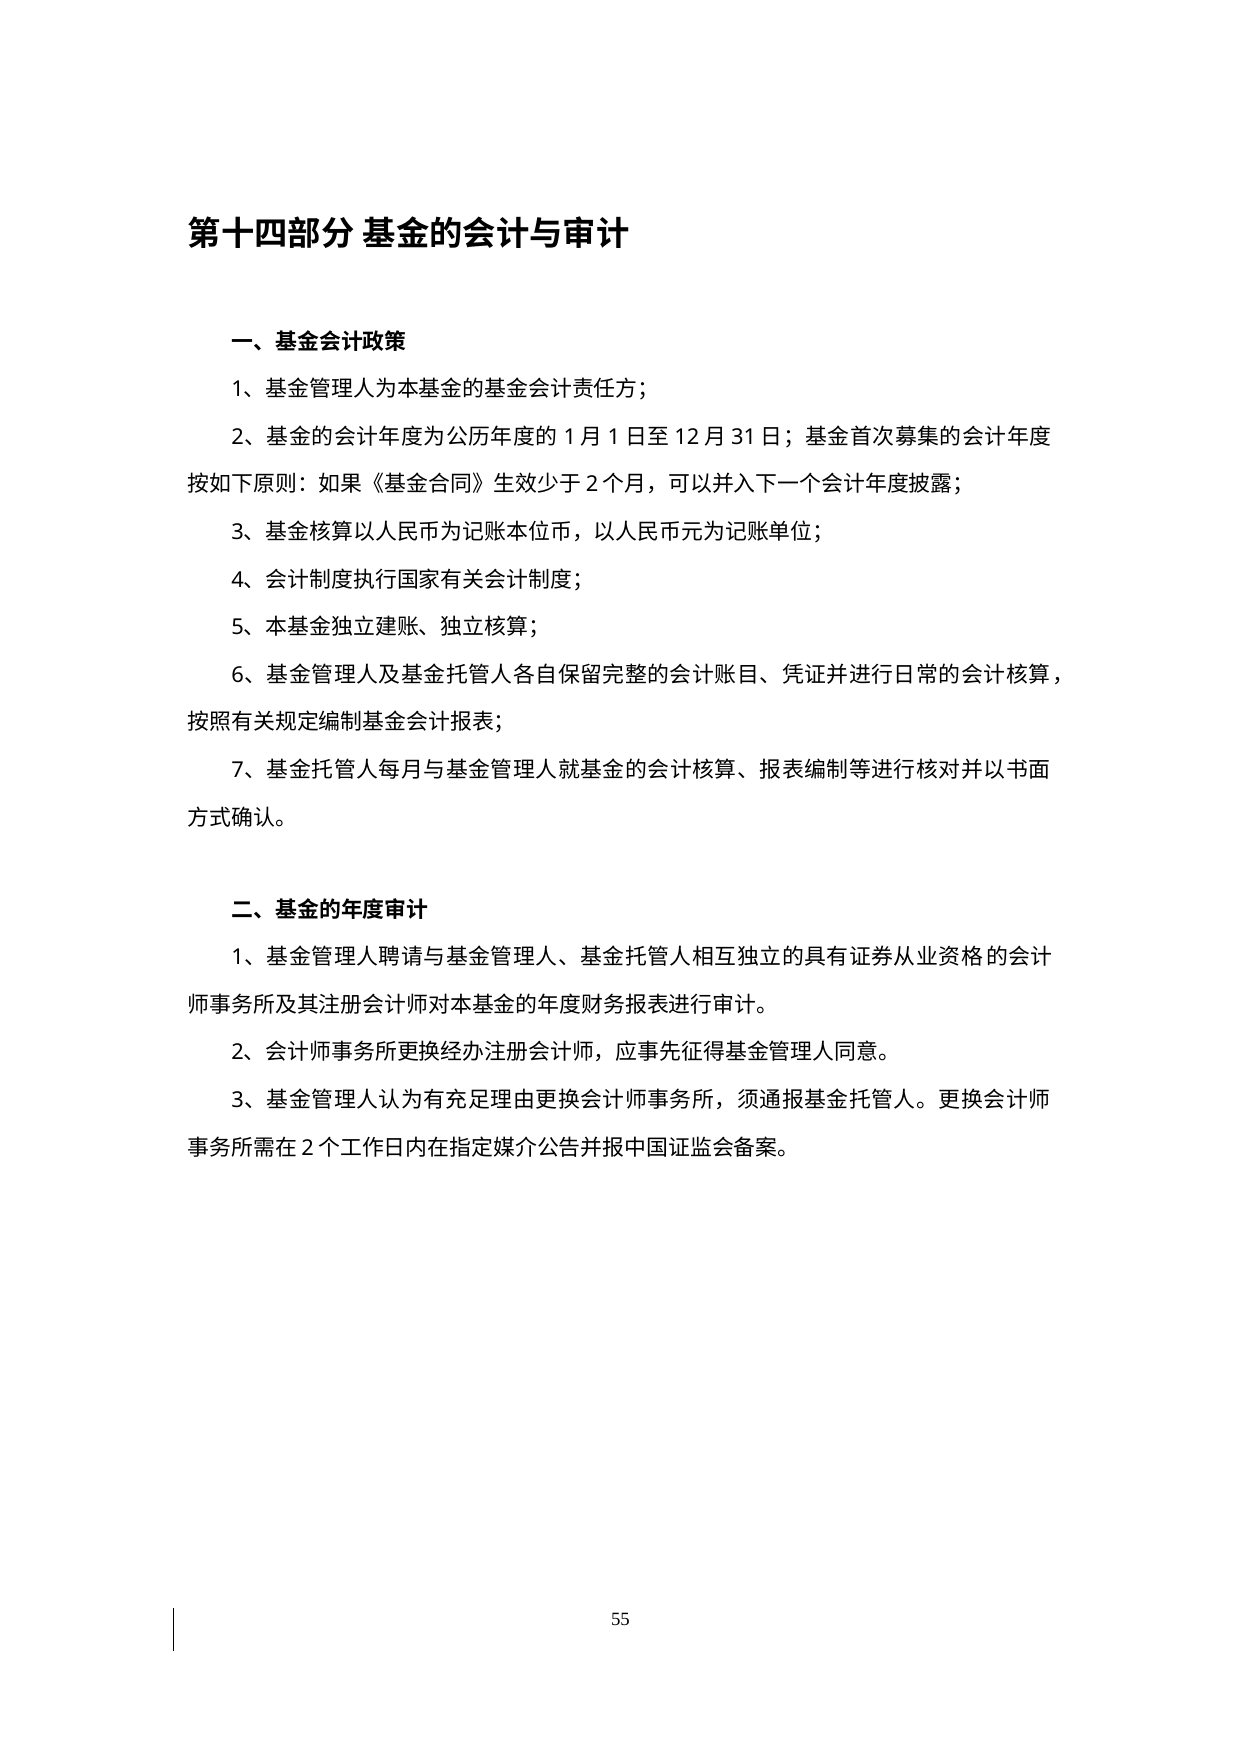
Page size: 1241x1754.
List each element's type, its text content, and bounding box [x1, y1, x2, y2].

subtitle 基金的会计与审计 [187, 207, 1053, 255]
text 1、基金管理人聘请与基金管理人、基金托管人相互独立的具有证券从业资格的会计师事务所及其注册会计师对本基金的年度财务报表进行审计。 [187, 939, 1053, 1018]
text 3、基金核算以人民币为记账本位币，以人民币元为记账单位； [187, 514, 1053, 546]
text 5、本基金独立建账、独立核算； [187, 609, 1053, 641]
text 2、会计师事务所更换经办注册会计师，应事先征得基金管理人同意。 [187, 1034, 1053, 1066]
text 3、基金管理人认为有充足理由更换会计师事务所，须通报基金托管人。更换会计师事务所需在2个工作日内在指定媒介公告并报中国证监会备案。 [187, 1082, 1053, 1161]
text 7、基金托管人每月与基金管理人就基金的会计核算、报表编制等进行核对并以书面方式确认。 [187, 752, 1053, 831]
text 4、会计制度执行国家有关会计制度； [187, 562, 1053, 593]
text 6、基金管理人及基金托管人各自保留完整的会计账目、凭证并进行日常的会计核算，按照有关规定编制基金会计报表； [187, 657, 1053, 736]
text 二、基金的年度审计 [187, 892, 1053, 923]
text 2、基金的会计年度为公历年度的1月1日至12月31日；基金首次募集的会计年度按如下原则：如果《基金合同》生效少于2个月，可以并入下一个会计年度披露； [187, 419, 1053, 498]
text 1、基金管理人为本基金的基金会计责任方； [187, 371, 1053, 403]
text 一、基金会计政策 [187, 324, 1053, 355]
